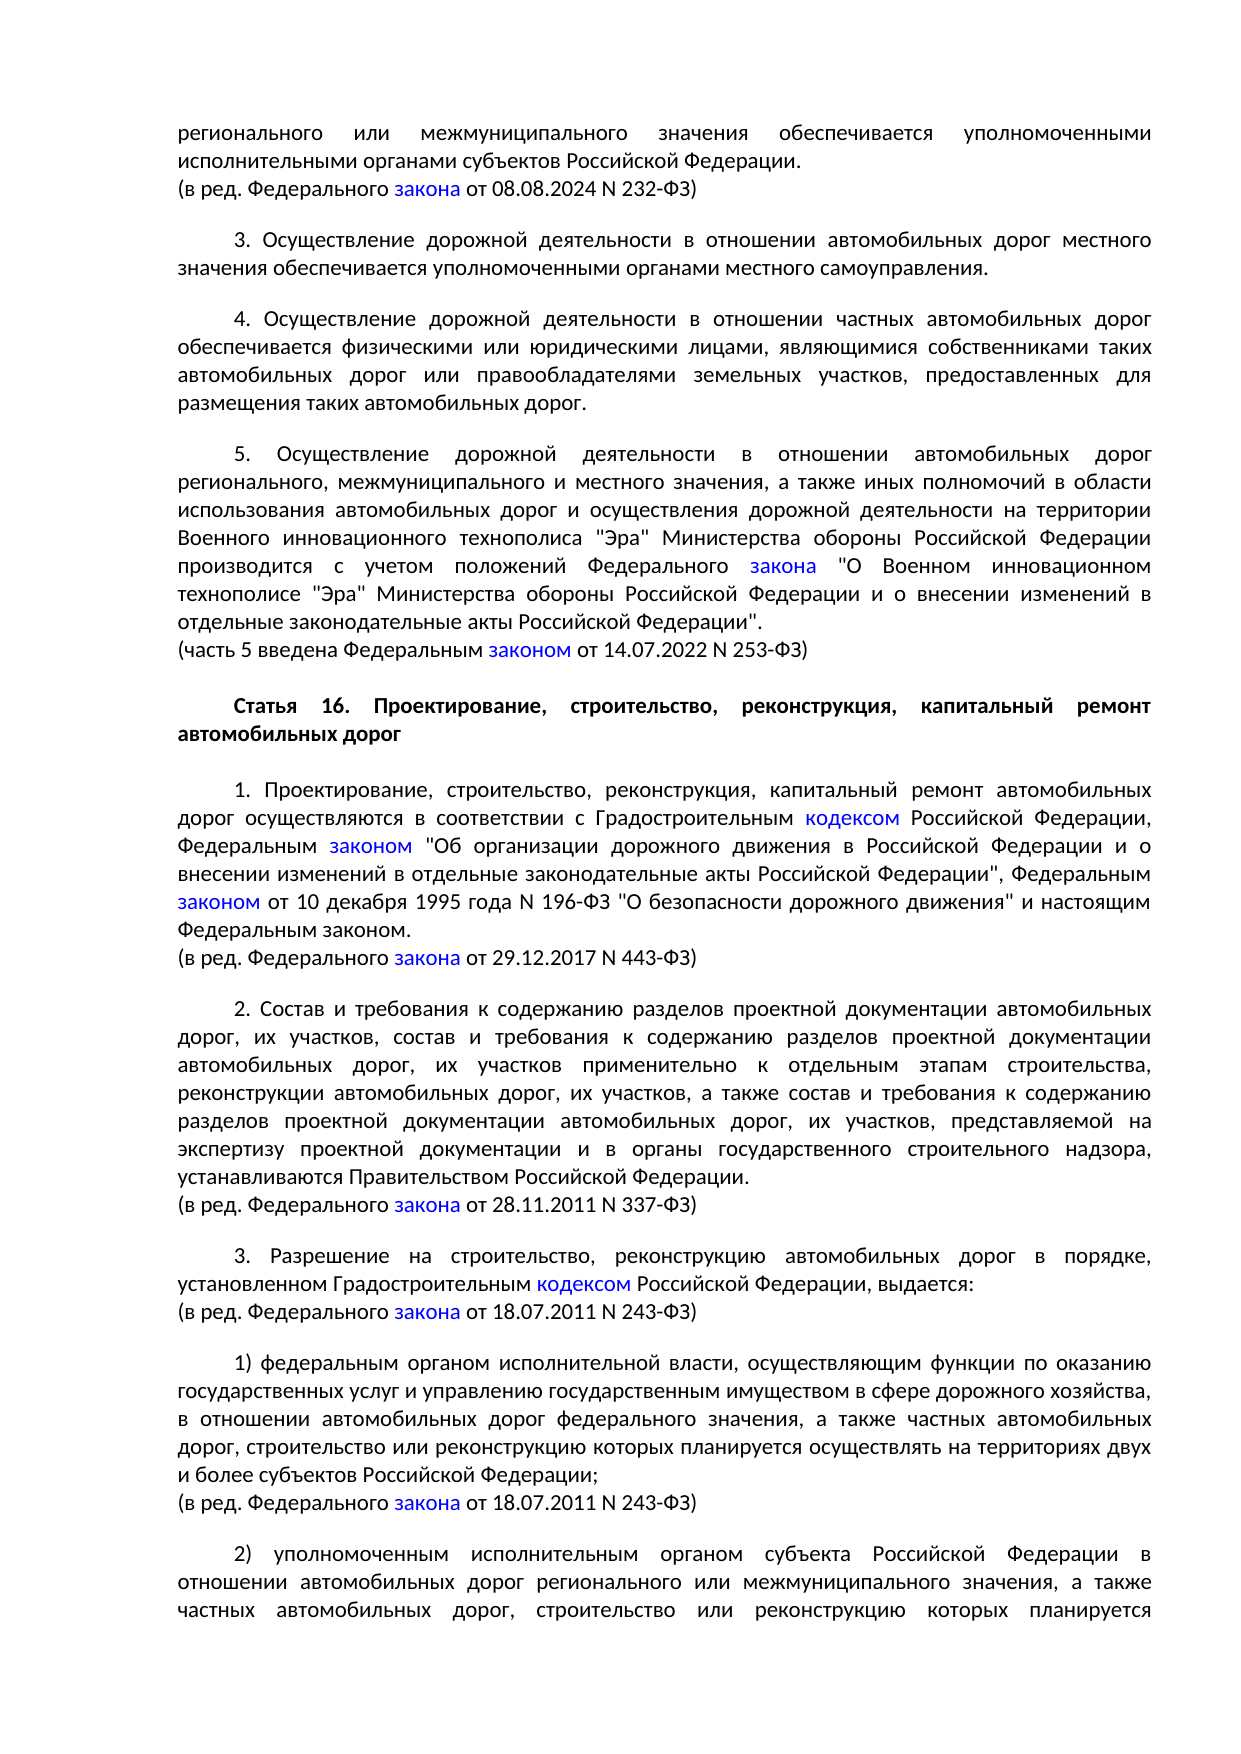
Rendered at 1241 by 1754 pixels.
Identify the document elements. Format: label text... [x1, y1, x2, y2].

title Статья 16. Проектирование, строительство, реконструкция, капитальный ремонт автомобильных дорог [177, 691, 1152, 747]
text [177, 118, 1152, 174]
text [177, 1539, 1152, 1623]
text (в ред. Федерального закона от 08.08.2024 N 232-ФЗ) [177, 174, 1152, 202]
text (в ред. Федерального закона от 18.07.2011 N 243-ФЗ) [177, 1297, 1152, 1326]
text 4. Осуществление дорожной деятельности в отношении частных автомобильных дорог обеспечивается физическими или юридическими лицами, являющимися собственниками таких автомобильных дорог или правообладателями земельных участков, предоставленных для размещения таких автомобильных дорог. [177, 304, 1152, 416]
text 2. Состав и требования к содержанию разделов проектной документации автомобильных дорог, их участков, состав и требования к содержанию разделов проектной документации автомобильных дорог, их участков применительно к отдельным этапам строительства, реконструкции автомобильных дорог, их участков, а также состав и требования к содержанию разделов проектной документации автомобильных дорог, их участков, представляемой на экспертизу проектной документации и в органы государственного строительного надзора, устанавливаются Правительством Российской Федерации. [177, 994, 1152, 1191]
text 5. Осуществление дорожной деятельности в отношении автомобильных дорог регионального, межмуниципального и местного значения, а также иных полномочий в области использования автомобильных дорог и осуществления дорожной деятельности на территории Военного инновационного технополиса "Эра" Министерства обороны Российской Федерации производится с учетом положений Федерального закона "О Военном инновационном технополисе "Эра" Министерства обороны Российской Федерации и о внесении изменений в отдельные законодательные акты Российской Федерации". [177, 439, 1152, 635]
text 1) федеральным органом исполнительной власти, осуществляющим функции по оказанию государственных услуг и управлению государственным имуществом в сфере дорожного хозяйства, в отношении автомобильных дорог федерального значения, а также частных автомобильных дорог, строительство или реконструкцию которых планируется осуществлять на территориях двух и более субъектов Российской Федерации; [177, 1348, 1152, 1488]
text (часть 5 введена Федеральным законом от 14.07.2022 N 253-ФЗ) [177, 635, 1152, 663]
text 1. Проектирование, строительство, реконструкция, капитальный ремонт автомобильных дорог осуществляются в соответствии с Градостроительным кодексом Российской Федерации, Федеральным законом "Об организации дорожного движения в Российской Федерации и о внесении изменений в отдельные законодательные акты Российской Федерации", Федеральным законом от 10 декабря 1995 года N 196-ФЗ "О безопасности дорожного движения" и настоящим Федеральным законом. [177, 775, 1152, 943]
text 3. Разрешение на строительство, реконструкцию автомобильных дорог в порядке, установленном Градостроительным кодексом Российской Федерации, выдается: [177, 1241, 1152, 1297]
text (в ред. Федерального закона от 29.12.2017 N 443-ФЗ) [177, 943, 1152, 971]
text (в ред. Федерального закона от 18.07.2011 N 243-ФЗ) [177, 1488, 1152, 1517]
text (в ред. Федерального закона от 28.11.2011 N 337-ФЗ) [177, 1191, 1152, 1218]
text 3. Осуществление дорожной деятельности в отношении автомобильных дорог местного значения обеспечивается уполномоченными органами местного самоуправления. [177, 225, 1152, 281]
